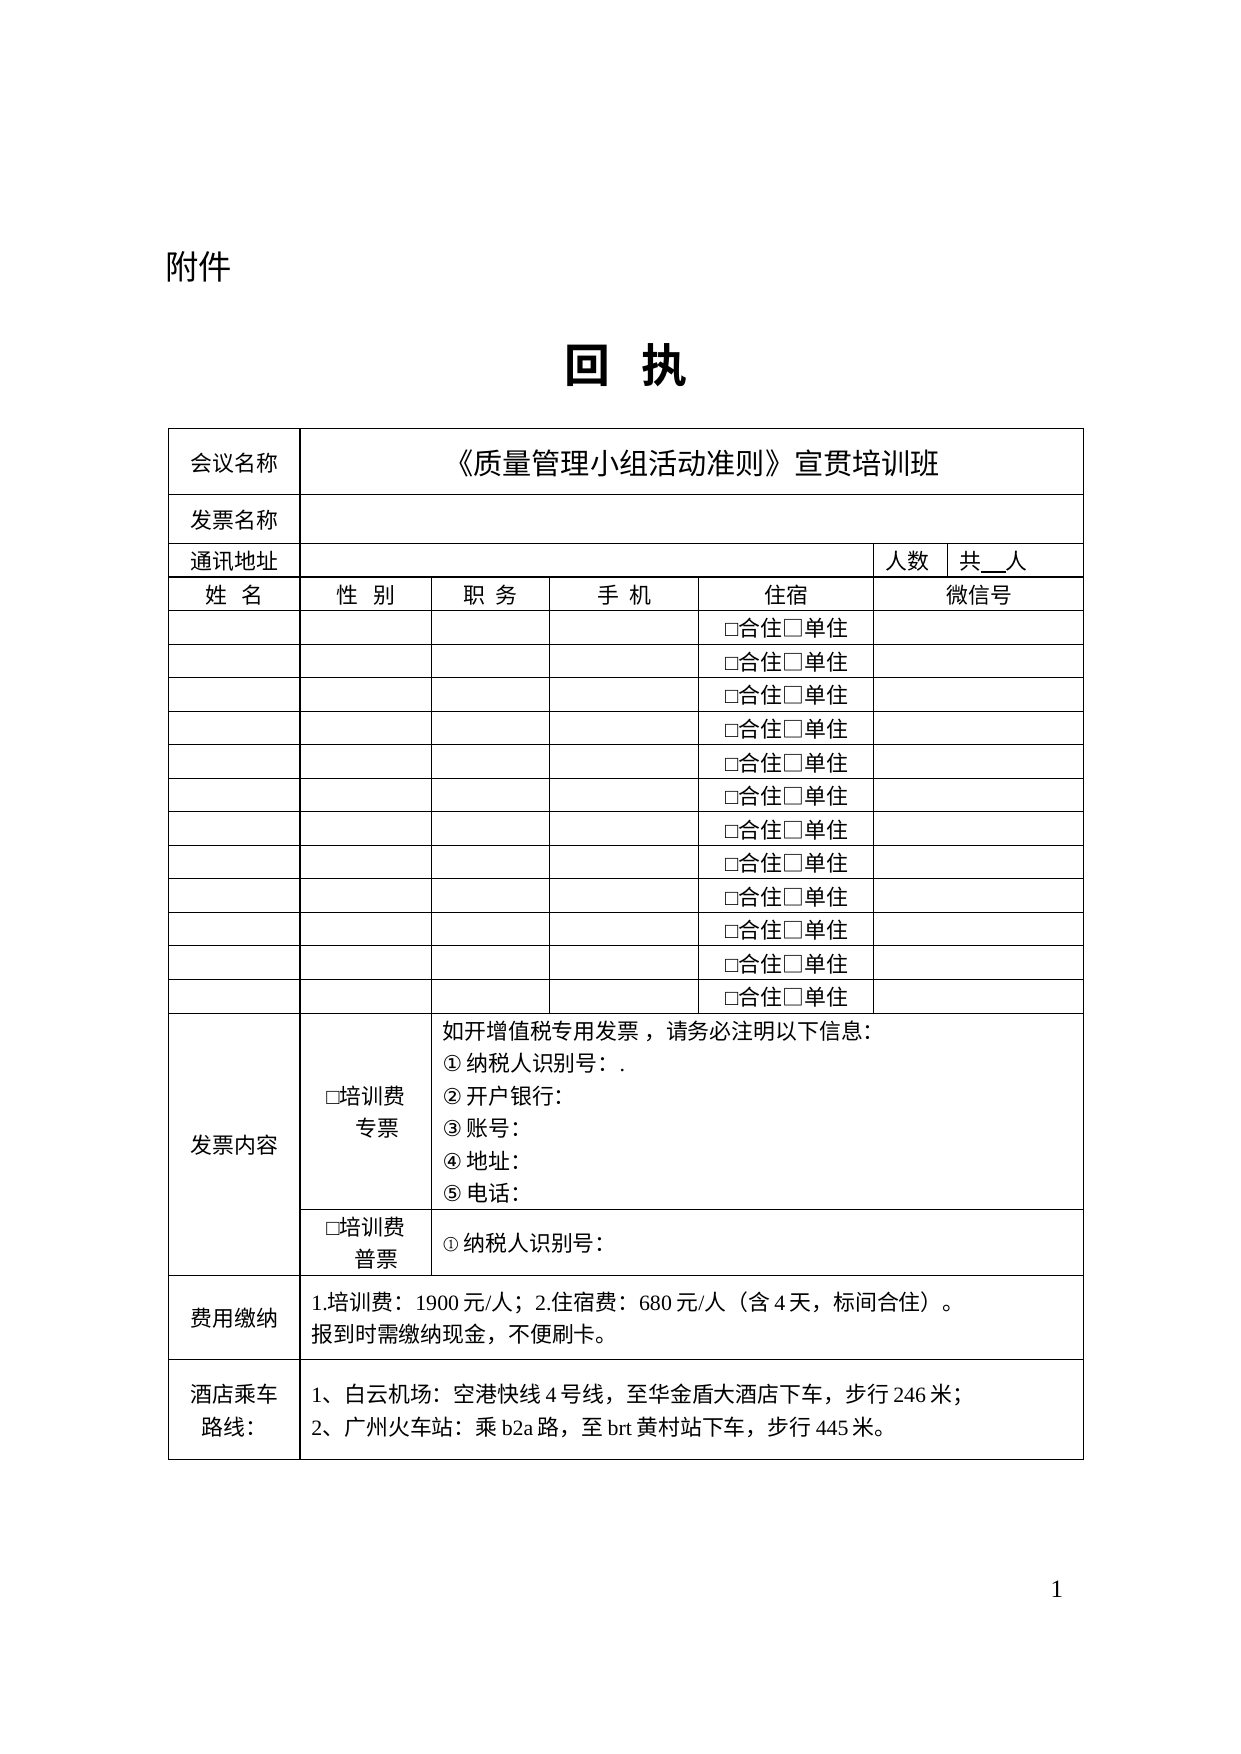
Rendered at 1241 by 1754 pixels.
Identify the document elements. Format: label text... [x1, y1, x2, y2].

table_cell □合住□单住 [699, 745, 873, 778]
table_cell [301, 846, 431, 878]
table_cell [432, 645, 549, 677]
table_cell 发票内容 [169, 1014, 299, 1274]
table_cell □培训费 普票 [301, 1210, 431, 1274]
table_cell [550, 846, 698, 878]
table_cell [874, 678, 1083, 711]
table_cell 通讯地址 [169, 544, 299, 576]
table_cell [301, 544, 873, 576]
table_cell ①纳税人识别号： [432, 1210, 1083, 1274]
table_cell [169, 712, 299, 744]
table_cell □合住□单住 [699, 611, 873, 643]
table_cell 酒店乘车路线： [169, 1360, 299, 1459]
table_cell [550, 745, 698, 778]
table_cell [874, 779, 1083, 811]
table_cell [301, 812, 431, 845]
table_cell 微信号 [874, 578, 1083, 610]
table_header 《质量管理小组活动准则》宣贯培训班 [301, 429, 1083, 494]
table_cell □合住□单住 [699, 879, 873, 912]
table_cell [874, 913, 1083, 945]
table_cell 手 机 [550, 578, 698, 610]
table_cell [169, 812, 299, 845]
table_cell [550, 678, 698, 711]
table_cell [874, 946, 1083, 979]
table_cell [874, 712, 1083, 744]
table_cell □合住□单住 [699, 812, 873, 845]
table_cell [432, 779, 549, 811]
table_cell 发票名称 [169, 495, 299, 543]
table_cell 住宿 [699, 578, 873, 610]
table_cell [169, 779, 299, 811]
table_cell □合住□单住 [699, 980, 873, 1012]
table_cell [169, 645, 299, 677]
table_cell [301, 745, 431, 778]
table_cell [301, 779, 431, 811]
table_cell □培训费 专票 [301, 1014, 431, 1208]
table_cell □合住□单住 [699, 913, 873, 945]
table_cell [874, 879, 1083, 912]
table_cell [169, 846, 299, 878]
text 附件 [165, 233, 1087, 298]
table_cell □合住□单住 [699, 645, 873, 677]
table_cell [169, 745, 299, 778]
table_cell [432, 812, 549, 845]
table_cell [301, 913, 431, 945]
table_cell 姓 名 [169, 578, 299, 610]
table_cell [432, 611, 549, 643]
table_cell [301, 712, 431, 744]
table_cell □合住□单住 [699, 779, 873, 811]
table_cell [550, 779, 698, 811]
table_cell 人数 [874, 544, 947, 576]
table_cell 共 人 [948, 544, 1083, 576]
table_cell [169, 913, 299, 945]
table_cell [432, 712, 549, 744]
table_cell [874, 980, 1083, 1012]
table_cell [550, 812, 698, 845]
table_cell [432, 678, 549, 711]
table_cell [874, 846, 1083, 878]
text 回 执 [165, 314, 1087, 412]
table_cell [550, 980, 698, 1012]
table_cell [169, 611, 299, 643]
table_cell 1、白云机场：空港快线4号线，至华金盾大酒店下车，步行246米； 2、广州火车站：乘b2a路，至brt黄村站下车，步行445米。 [301, 1360, 1083, 1459]
table_cell [301, 879, 431, 912]
table_cell 费用缴纳 [169, 1276, 299, 1358]
table_cell □合住□单住 [699, 946, 873, 979]
table_header 会议名称 [169, 429, 299, 494]
table_cell [874, 745, 1083, 778]
table_cell 1.培训费：1900元/人；2.住宿费：680元/人（含4天，标间合住）。 报到时需缴纳现金，不便刷卡。 [301, 1276, 1083, 1358]
table_cell [550, 611, 698, 643]
table_cell 性 别 [301, 578, 431, 610]
table_cell [874, 812, 1083, 845]
table_cell [550, 913, 698, 945]
table_cell [301, 611, 431, 643]
table_cell [301, 980, 431, 1012]
table_cell [432, 913, 549, 945]
table_cell [432, 946, 549, 979]
table_cell 如开增值税专用发票 ，请务必注明以下信息： ①纳税人识别号：. ②开户银行： ③账号： ④地址： ⑤电话： [432, 1014, 1083, 1208]
table_cell [432, 980, 549, 1012]
table_cell [169, 980, 299, 1012]
table_cell □合住□单住 [699, 712, 873, 744]
table_cell [874, 645, 1083, 677]
table_cell [169, 678, 299, 711]
table_cell [874, 611, 1083, 643]
table_cell [301, 645, 431, 677]
table_cell [301, 946, 431, 979]
table_cell [432, 846, 549, 878]
table_cell □合住□单住 [699, 678, 873, 711]
table_cell [432, 879, 549, 912]
table_cell □合住□单住 [699, 846, 873, 878]
table_cell [432, 745, 549, 778]
table_cell [169, 879, 299, 912]
table_cell [301, 495, 1083, 543]
table_cell [169, 946, 299, 979]
table_cell [550, 879, 698, 912]
table_cell [550, 712, 698, 744]
table_cell [550, 946, 698, 979]
table_cell 职 务 [432, 578, 549, 610]
table_cell [550, 645, 698, 677]
table_cell [301, 678, 431, 711]
